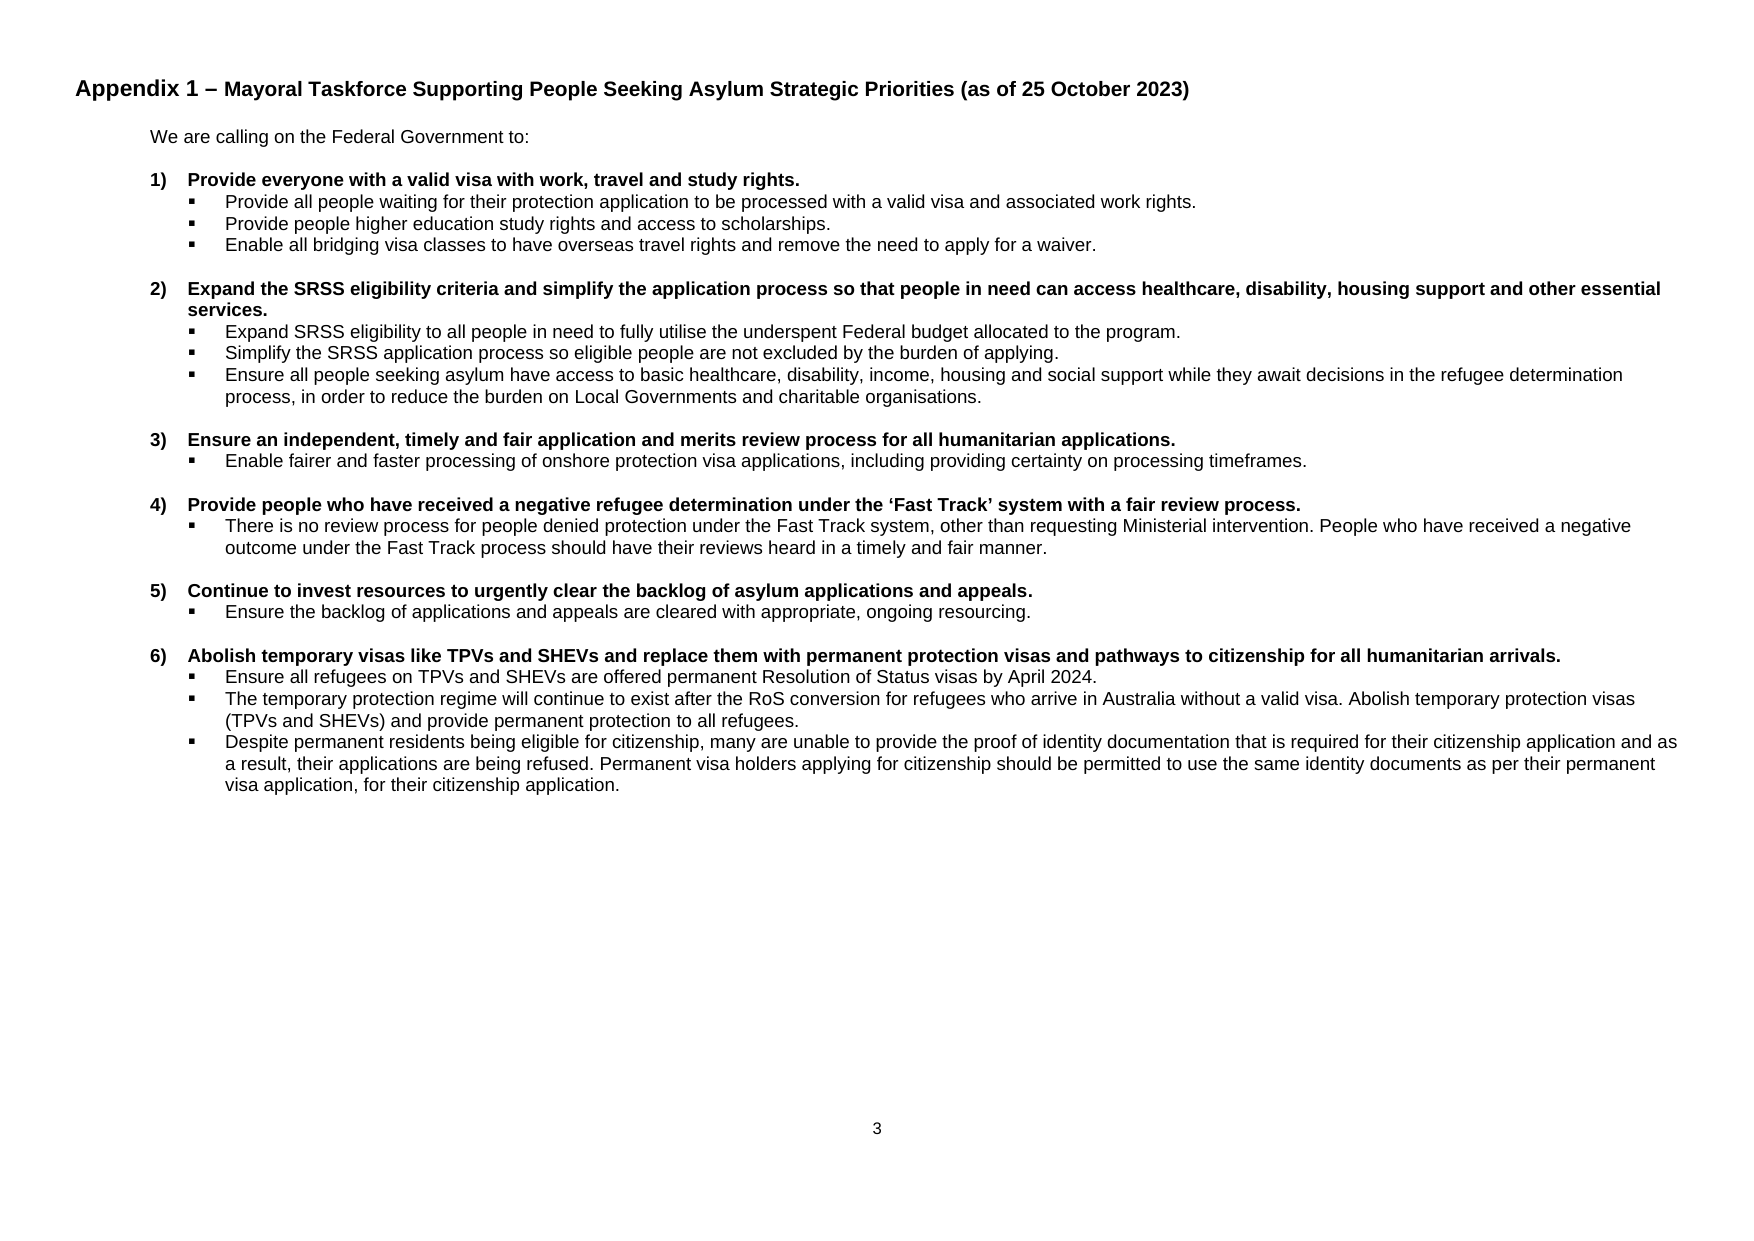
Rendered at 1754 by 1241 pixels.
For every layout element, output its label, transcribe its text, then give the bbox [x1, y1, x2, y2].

list Expand SRSS eligibility to all people in need to fully utilise the underspent Federal budget allocated to the program. [187, 320, 1679, 342]
list Expand the SRSS eligibility criteria and simplify the application process so that people in need can access healthcare, disability, housing support and other essential services. [150, 277, 1679, 320]
list Ensure an independent, timely and fair application and merits review process for all humanitarian applications. [150, 428, 1679, 450]
list Provide everyone with a valid visa with work, travel and study rights. [150, 169, 1679, 191]
text We are calling on the Federal Government to: [150, 126, 1679, 148]
list Provide people who have received a negative refugee determination under the ‘Fast Track’ system with a fair review process. [150, 493, 1679, 515]
list Simplify the SRSS application process so eligible people are not excluded by the burden of applying. [187, 342, 1679, 364]
list There is no review process for people denied protection under the Fast Track system, other than requesting Ministerial intervention. People who have received a negative outcome under the Fast Track process should have their reviews heard in a timely and fair manner. [187, 515, 1679, 558]
list The temporary protection regime will continue to exist after the RoS conversion for refugees who arrive in Australia without a valid visa. Abolish temporary protection visas (TPVs and SHEVs) and provide permanent protection to all refugees. [187, 688, 1679, 731]
list Despite permanent residents being eligible for citizenship, many are unable to provide the proof of identity documentation that is required for their citizenship application and as a result, their applications are being refused. Permanent visa holders applying for citizenship should be permitted to use the same identity documents as per their permanent visa application, for their citizenship application. [187, 731, 1679, 796]
list Abolish temporary visas like TPVs and SHEVs and replace them with permanent protection visas and pathways to citizenship for all humanitarian arrivals. [150, 644, 1679, 666]
list Continue to invest resources to urgently clear the backlog of asylum applications and appeals. [150, 580, 1679, 601]
list Provide people higher education study rights and access to scholarships. [187, 212, 1679, 234]
list Enable all bridging visa classes to have overseas travel rights and remove the need to apply for a waiver. [187, 234, 1679, 256]
text Appendix 1 – Mayoral Taskforce Supporting People Seeking Asylum Strategic Priorities (as of 25 October 2023) [75, 75, 1679, 101]
list Provide all people waiting for their protection application to be processed with a valid visa and associated work rights. [187, 191, 1679, 212]
list Ensure the backlog of applications and appeals are cleared with appropriate, ongoing resourcing. [187, 601, 1679, 623]
list Ensure all people seeking asylum have access to basic healthcare, disability, income, housing and social support while they await decisions in the refugee determination process, in order to reduce the burden on Local Governments and charitable organisations. [187, 364, 1679, 407]
list Enable fairer and faster processing of onshore protection visa applications, including providing certainty on processing timeframes. [187, 450, 1679, 472]
list Ensure all refugees on TPVs and SHEVs are offered permanent Resolution of Status visas by April 2024. [187, 666, 1679, 688]
